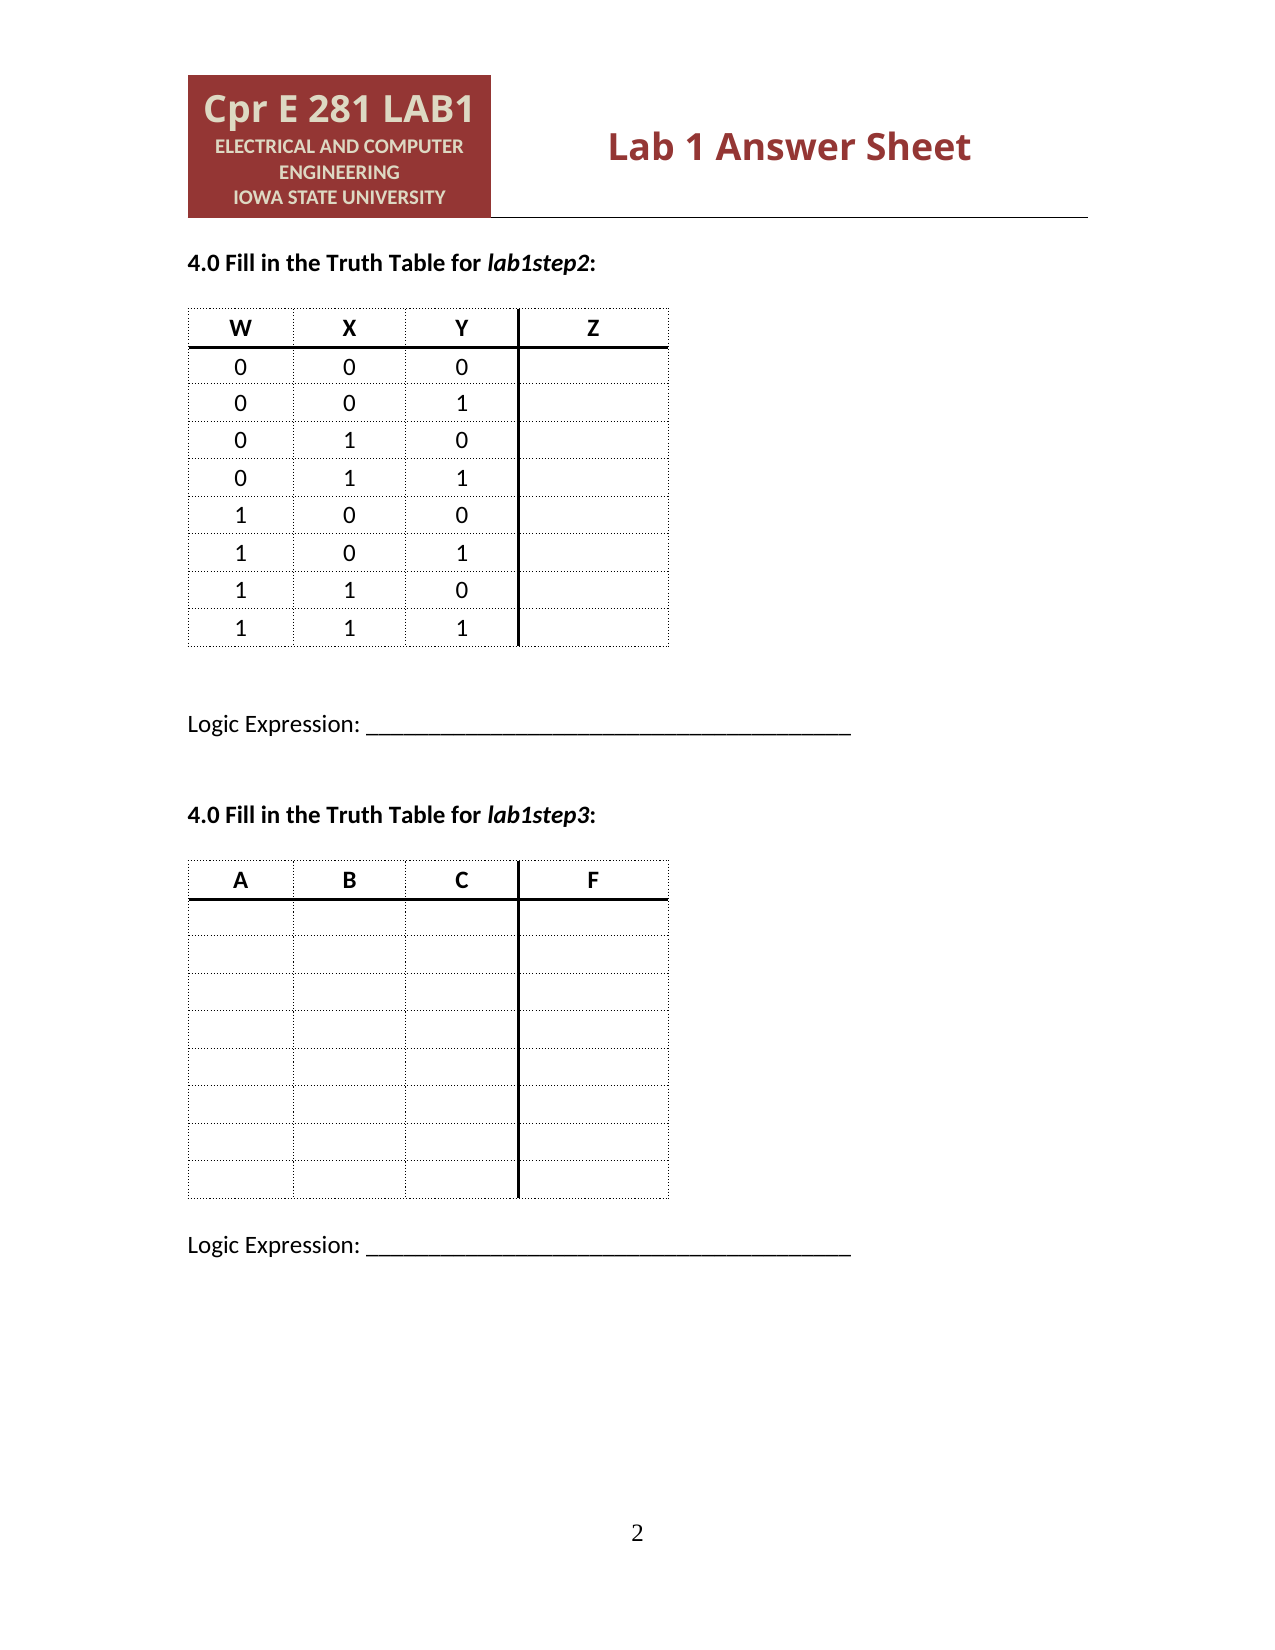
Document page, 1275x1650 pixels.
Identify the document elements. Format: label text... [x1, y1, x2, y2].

table_cell [293, 901, 405, 935]
table_cell [293, 935, 405, 973]
table_cell [188, 1123, 293, 1160]
table_cell [405, 1160, 517, 1198]
table_cell [405, 1010, 517, 1048]
table_cell 0 [405, 349, 517, 383]
text 4.0 Fill in the Truth Table for lab1step3: [187, 799, 1087, 830]
table_cell 0 [405, 421, 517, 458]
table_cell 1 [188, 608, 293, 646]
table_cell [405, 1048, 517, 1085]
table_cell [520, 1123, 668, 1160]
table_cell [520, 935, 668, 973]
table_cell [405, 1123, 517, 1160]
table_cell [520, 608, 668, 646]
table_cell [520, 1010, 668, 1048]
table_cell [405, 935, 517, 973]
table_cell [293, 1010, 405, 1048]
table_cell [188, 1048, 293, 1085]
table_cell 0 [293, 533, 405, 571]
table_header Z [520, 308, 668, 346]
table_cell 0 [293, 383, 405, 421]
table_cell [293, 1123, 405, 1160]
table_cell 0 [188, 421, 293, 458]
table_cell [520, 349, 668, 383]
table_cell [520, 496, 668, 533]
table_cell 1 [293, 458, 405, 496]
table_cell 1 [188, 533, 293, 571]
table_cell [188, 1160, 293, 1198]
table_cell [188, 973, 293, 1010]
table_cell 0 [188, 349, 293, 383]
table_cell [188, 1010, 293, 1048]
table_cell 0 [188, 458, 293, 496]
table_cell [405, 973, 517, 1010]
table_header B [293, 860, 405, 898]
table_cell 0 [293, 496, 405, 533]
text Logic Expression: _______________________________________ [187, 708, 1087, 738]
table_cell [520, 533, 668, 571]
table_cell [520, 973, 668, 1010]
table_cell [293, 1048, 405, 1085]
table_cell 0 [405, 571, 517, 608]
table_cell 1 [188, 496, 293, 533]
table_cell [293, 1085, 405, 1123]
table_cell [188, 1085, 293, 1123]
table_cell 1 [405, 608, 517, 646]
table_cell [520, 1160, 668, 1198]
table_cell [293, 973, 405, 1010]
table_header W [188, 308, 293, 346]
text 4.0 Fill in the Truth Table for lab1step2: [187, 247, 1087, 278]
table_header F [520, 860, 668, 898]
table_cell 1 [405, 533, 517, 571]
table_cell 1 [293, 608, 405, 646]
table_cell [293, 1160, 405, 1198]
text Logic Expression: _______________________________________ [187, 1229, 1087, 1260]
table_cell [520, 458, 668, 496]
table_cell [188, 935, 293, 973]
table_header X [293, 308, 405, 346]
table_cell 1 [293, 421, 405, 458]
table_cell [405, 901, 517, 935]
table_cell 0 [293, 349, 405, 383]
table_cell 1 [405, 458, 517, 496]
table_cell [520, 1085, 668, 1123]
table_cell [520, 901, 668, 935]
table_cell [520, 421, 668, 458]
table_cell [405, 1085, 517, 1123]
table_header A [188, 860, 293, 898]
table_cell 0 [188, 383, 293, 421]
table_cell [188, 899, 293, 935]
table_cell 1 [188, 571, 293, 608]
table_cell 1 [405, 383, 517, 421]
table_cell [520, 1048, 668, 1085]
table_cell [520, 571, 668, 608]
table_cell 0 [405, 496, 517, 533]
table_cell [520, 383, 668, 421]
table_header C [405, 860, 518, 898]
table_cell 1 [293, 571, 405, 608]
table_header Y [405, 308, 518, 346]
